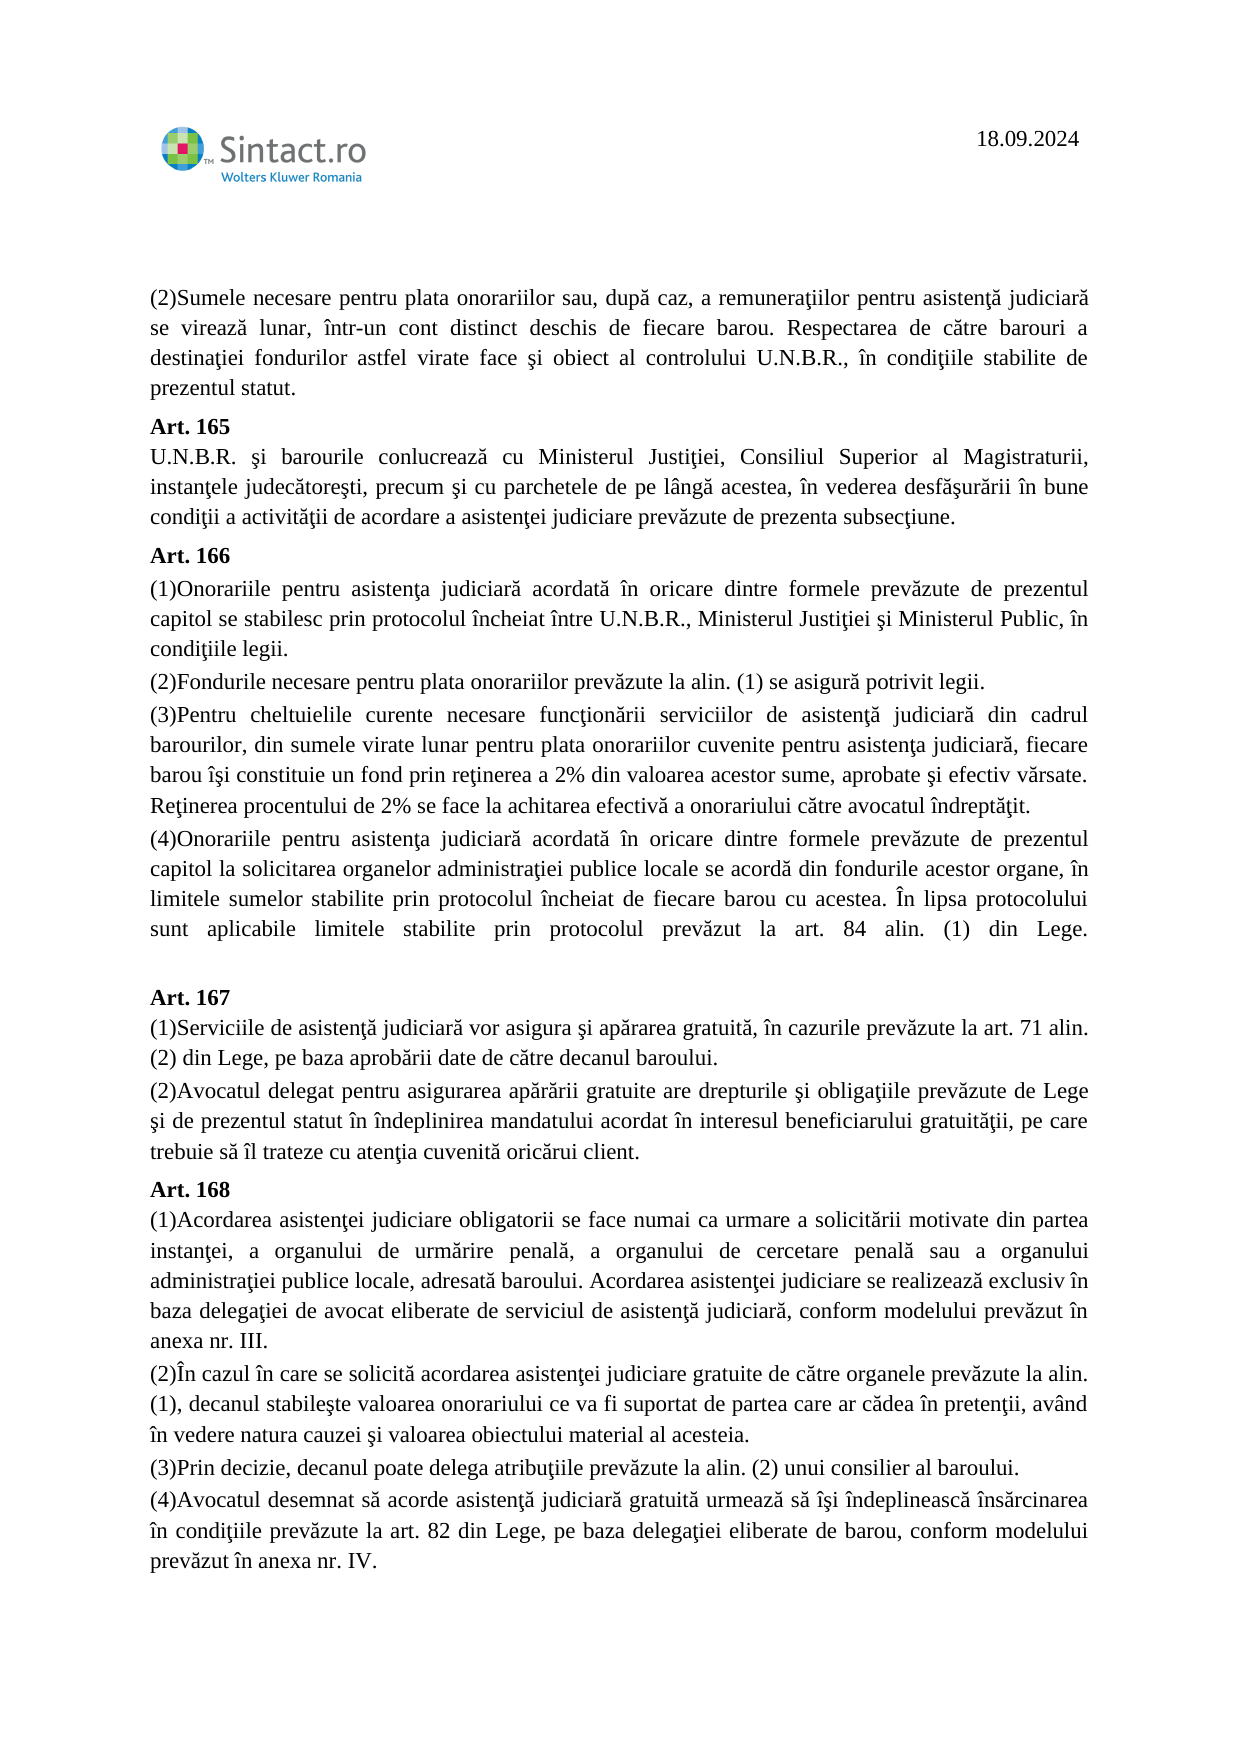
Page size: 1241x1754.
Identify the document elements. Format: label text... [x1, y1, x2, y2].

text (2)Fondurile necesare pentru plata onorariilor prevăzute la alin. (1) se asigură potrivit legii. [150, 668, 1090, 694]
text (2)În cazul în care se solicită acordarea asistenţei judiciare gratuite de către organele prevăzute la alin. (1), decanul stabileşte valoarea onorariului ce va fi suportat de partea care ar cădea în pretenţii, având în vedere natura cauzei şi valoarea obiectului material al acesteia. [150, 1360, 1090, 1447]
text Art. 167 [150, 984, 1090, 1010]
text U.N.B.R. şi barourile conlucrează cu Ministerul Justiţiei, Consiliul Superior al Magistraturii, instanţele judecătoreşti, precum şi cu parchetele de pe lângă acestea, în vederea desfăşurării în bune condiţii a activităţii de acordare a asistenţei judiciare prevăzute de prezenta subsecţiune. [150, 443, 1090, 530]
text (3)Prin decizie, decanul poate delega atribuţiile prevăzute la alin. (2) unui consilier al baroului. [150, 1454, 1090, 1480]
text Art. 166 [150, 542, 1090, 568]
text (3)Pentru cheltuielile curente necesare funcţionării serviciilor de asistenţă judiciară din cadrul barourilor, din sumele virate lunar pentru plata onorariilor cuvenite pentru asistenţa judiciară, fiecare barou îşi constituie un fond prin reţinerea a 2% din valoarea acestor sume, aprobate şi efectiv vărsate. Reţinerea procentului de 2% se face la achitarea efectivă a onorariului către avocatul îndreptăţit. [150, 701, 1090, 818]
text (2)Sumele necesare pentru plata onorariilor sau, după caz, a remuneraţiilor pentru asistenţă judiciară se virează lunar, într-un cont distinct deschis de fiecare barou. Respectarea de către barouri a destinaţiei fondurilor astfel virate face şi obiect al controlului U.N.B.R., în condiţiile stabilite de prezentul statut. [150, 284, 1090, 401]
text Art. 168 [150, 1176, 1090, 1203]
text (4)Avocatul desemnat să acorde asistenţă judiciară gratuită urmează să îşi îndeplinească însărcinarea în condiţiile prevăzute la art. 82 din Lege, pe baza delegaţiei eliberate de barou, conform modelului prevăzut în anexa nr. IV. [150, 1487, 1090, 1573]
picture [161, 124, 367, 183]
text (4)Onorariile pentru asistenţa judiciară acordată în oricare dintre formele prevăzute de prezentul capitol la solicitarea organelor administraţiei publice locale se acordă din fondurile acestor organe, în limitele sumelor stabilite prin protocolul încheiat de fiecare barou cu acestea. În lipsa protocolului sunt aplicabile limitele stabilite prin protocolul prevăzut la art. 84 alin. (1) din Lege. [150, 825, 1090, 972]
text Art. 165 [150, 413, 1090, 439]
text (1)Serviciile de asistenţă judiciară vor asigura şi apărarea gratuită, în cazurile prevăzute la art. 71 alin. (2) din Lege, pe baza aprobării date de către decanul baroului. [150, 1014, 1090, 1071]
text (1)Acordarea asistenţei judiciare obligatorii se face numai ca urmare a solicitării motivate din partea instanţei, a organului de urmărire penală, a organului de cercetare penală sau a organului administraţiei publice locale, adresată baroului. Acordarea asistenţei judiciare se realizează exclusiv în baza delegaţiei de avocat eliberate de serviciul de asistenţă judiciară, conform modelului prevăzut în anexa nr. III. [150, 1207, 1090, 1354]
text (1)Onorariile pentru asistenţa judiciară acordată în oricare dintre formele prevăzute de prezentul capitol se stabilesc prin protocolul încheiat între U.N.B.R., Ministerul Justiţiei şi Ministerul Public, în condiţiile legii. [150, 575, 1090, 662]
text (2)Avocatul delegat pentru asigurarea apărării gratuite are drepturile şi obligaţiile prevăzute de Lege şi de prezentul statut în îndeplinirea mandatului acordat în interesul beneficiarului gratuităţii, pe care trebuie să îl trateze cu atenţia cuvenită oricărui client. [150, 1077, 1090, 1164]
